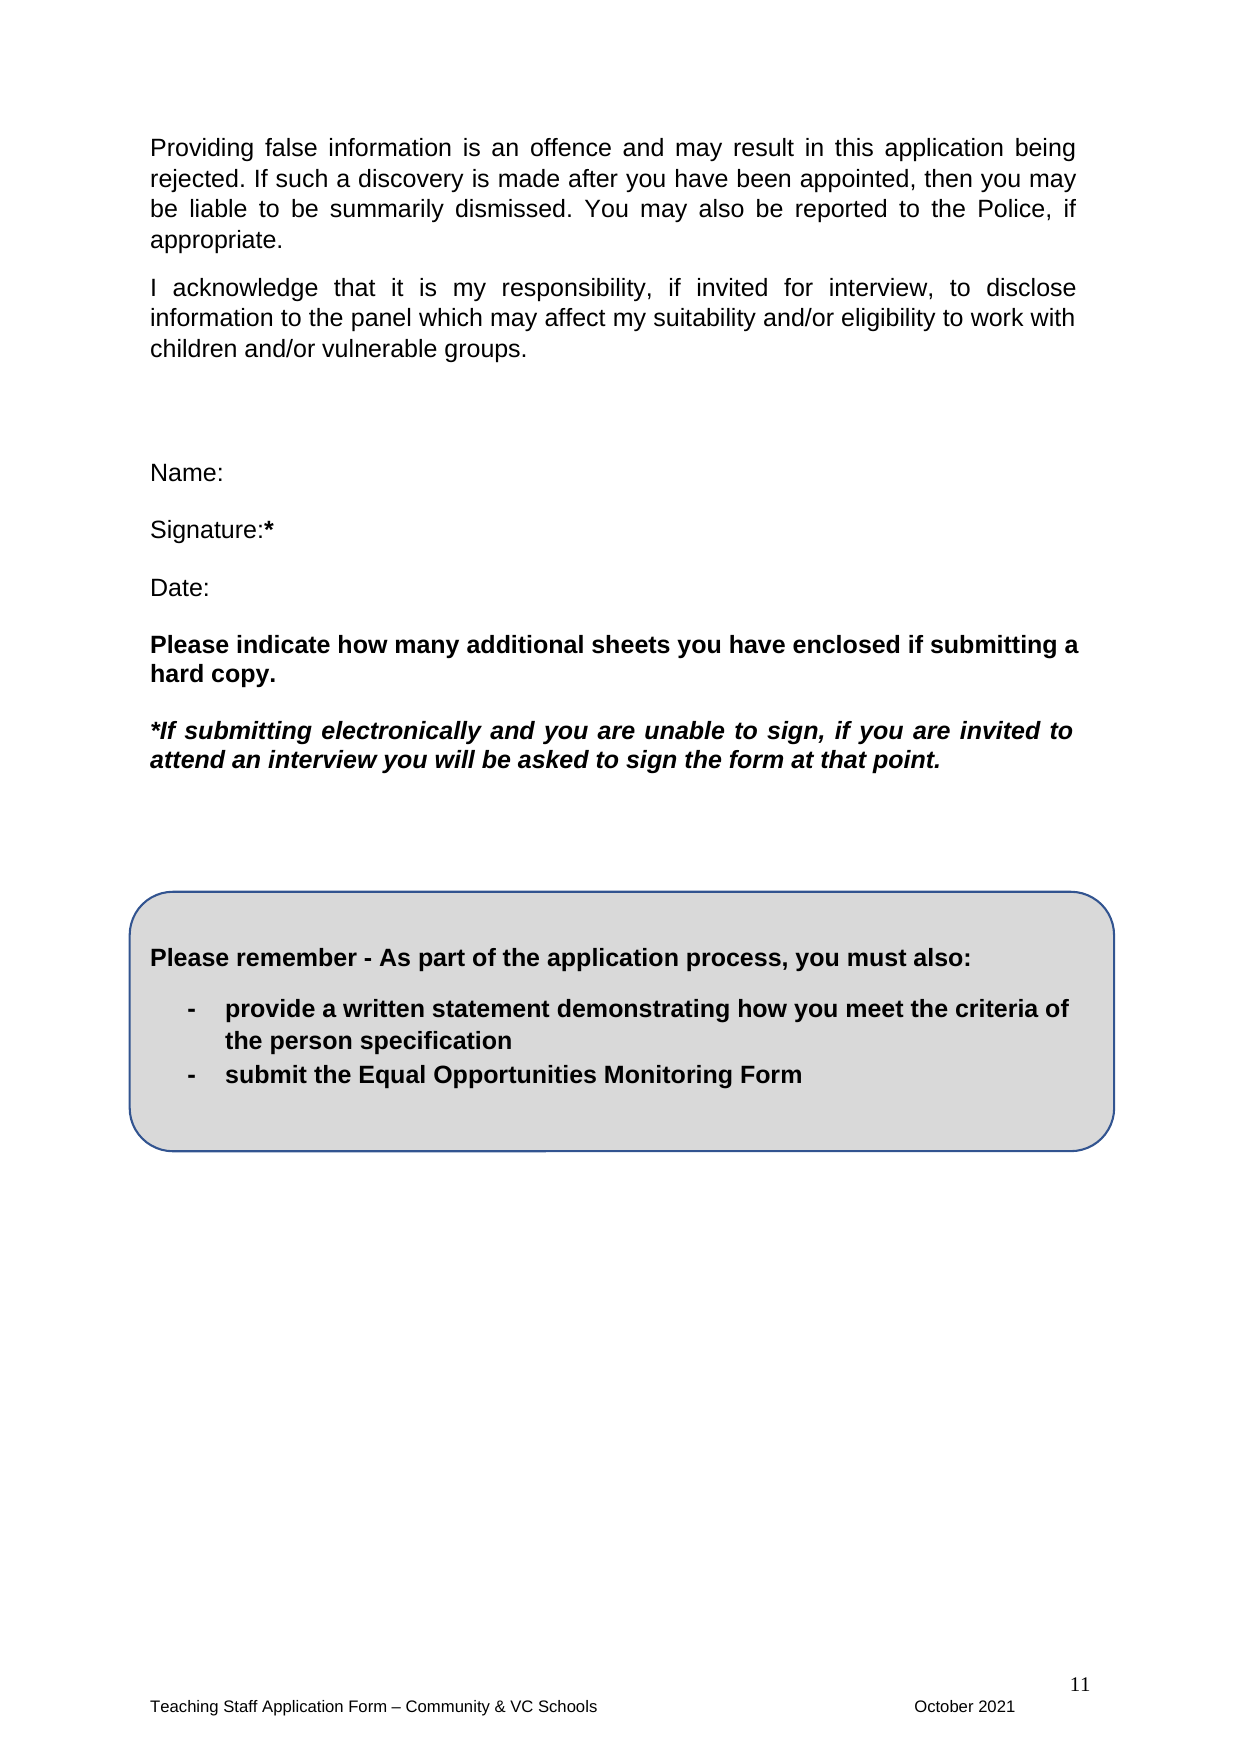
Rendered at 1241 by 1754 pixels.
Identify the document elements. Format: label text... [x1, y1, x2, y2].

text Name: [150, 457, 1080, 486]
text Signature:* [150, 515, 1080, 544]
text I acknowledge that it is my responsibility, if invited for interview, to disclose information to the panel which may affect my suitability and/or eligibility to work with children and/or vulnerable groups. [150, 272, 1078, 363]
text Date: [150, 572, 1080, 601]
list submit the Equal Opportunities Monitoring Form [187, 1056, 1080, 1091]
list provide a written statement demonstrating how you meet the criteria of the person specification [187, 990, 1080, 1055]
text *If submitting electronically and you are unable to sign, if you are invited to attend an interview you will be asked to sign the form at that point. [150, 716, 1078, 774]
text Please remember - As part of the application process, you must also: [150, 943, 1080, 972]
text Please indicate how many additional sheets you have enclosed if submitting a hard copy. [150, 630, 1080, 687]
text Providing false information is an offence and may result in this application being rejected. If such a discovery is made after you have been appointed, then you may be liable to be summarily dismissed. You may also be reported to the Police, if appropriate. [150, 133, 1078, 254]
